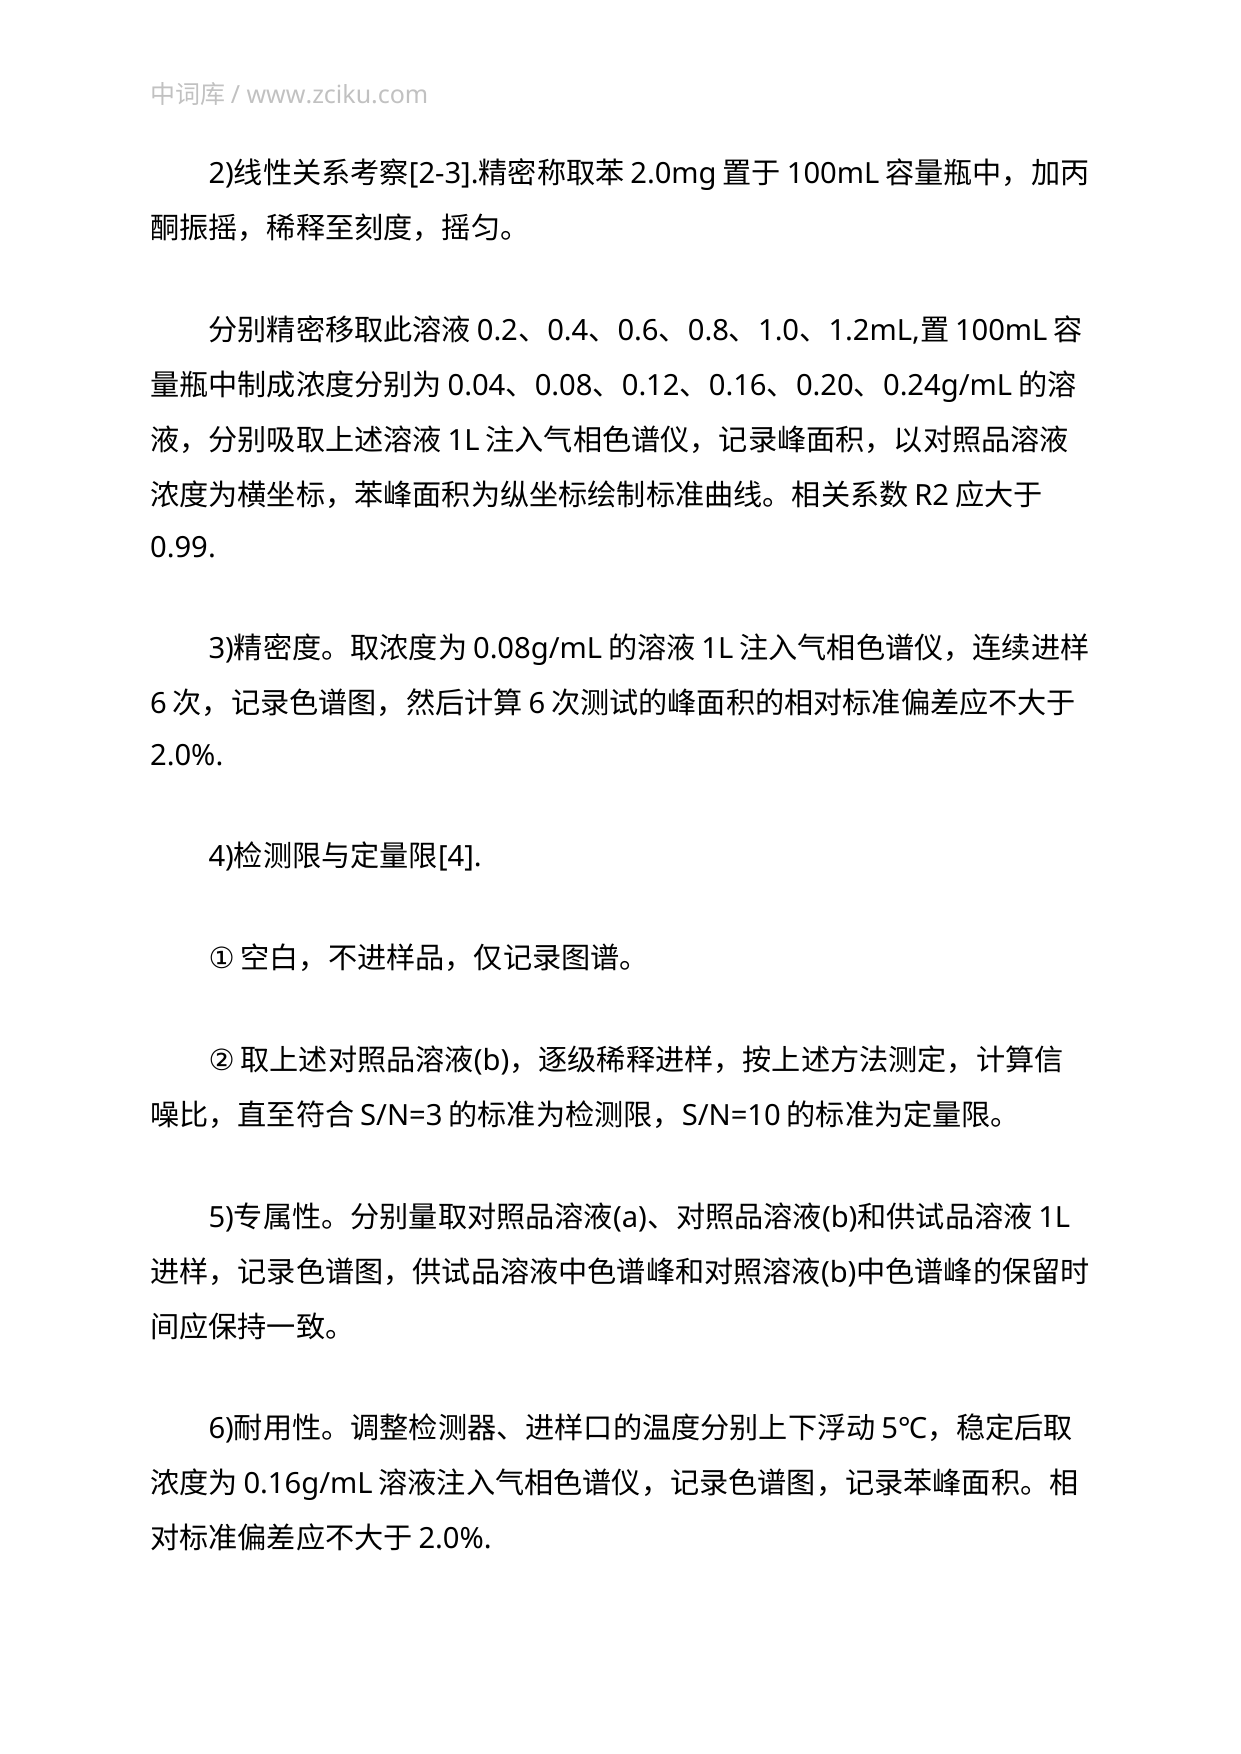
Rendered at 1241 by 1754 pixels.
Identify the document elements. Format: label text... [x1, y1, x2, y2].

text ①空白，不进样品，仅记录图谱。 [150, 934, 1090, 977]
text 分别精密移取此溶液0.2、0.4、0.6、0.8、1.0、1.2mL,置100mL容量瓶中制成浓度分别为0.04、0.08、0.12、0.16、0.20、0.24g/mL的溶液，分别吸取上述溶液1L注入气相色谱仪，记录峰面积，以对照品溶液浓度为横坐标，苯峰面积为纵坐标绘制标准曲线。相关系数R2应大于0.99. [150, 307, 1090, 566]
text 6)耐用性。调整检测器、进样口的温度分别上下浮动5℃，稳定后取浓度为0.16g/mL溶液注入气相色谱仪，记录色谱图，记录苯峰面积。相对标准偏差应不大于2.0%. [150, 1405, 1090, 1557]
text 3)精密度。取浓度为0.08g/mL的溶液1L注入气相色谱仪，连续进样6次，记录色谱图，然后计算6次测试的峰面积的相对标准偏差应不大于2.0%. [150, 624, 1090, 773]
text 5)专属性。分别量取对照品溶液(a)、对照品溶液(b)和供试品溶液1L进样，记录色谱图，供试品溶液中色谱峰和对照溶液(b)中色谱峰的保留时间应保持一致。 [150, 1193, 1090, 1345]
text 2)线性关系考察[2-3].精密称取苯2.0mg置于100mL容量瓶中，加丙酮振摇，稀释至刻度，摇匀。 [150, 150, 1090, 247]
text 4)检测限与定量限[4]. [150, 832, 1090, 874]
text ②取上述对照品溶液(b)，逐级稀释进样，按上述方法测定，计算信噪比，直至符合S/N=3的标准为检测限，S/N=10的标准为定量限。 [150, 1036, 1090, 1133]
